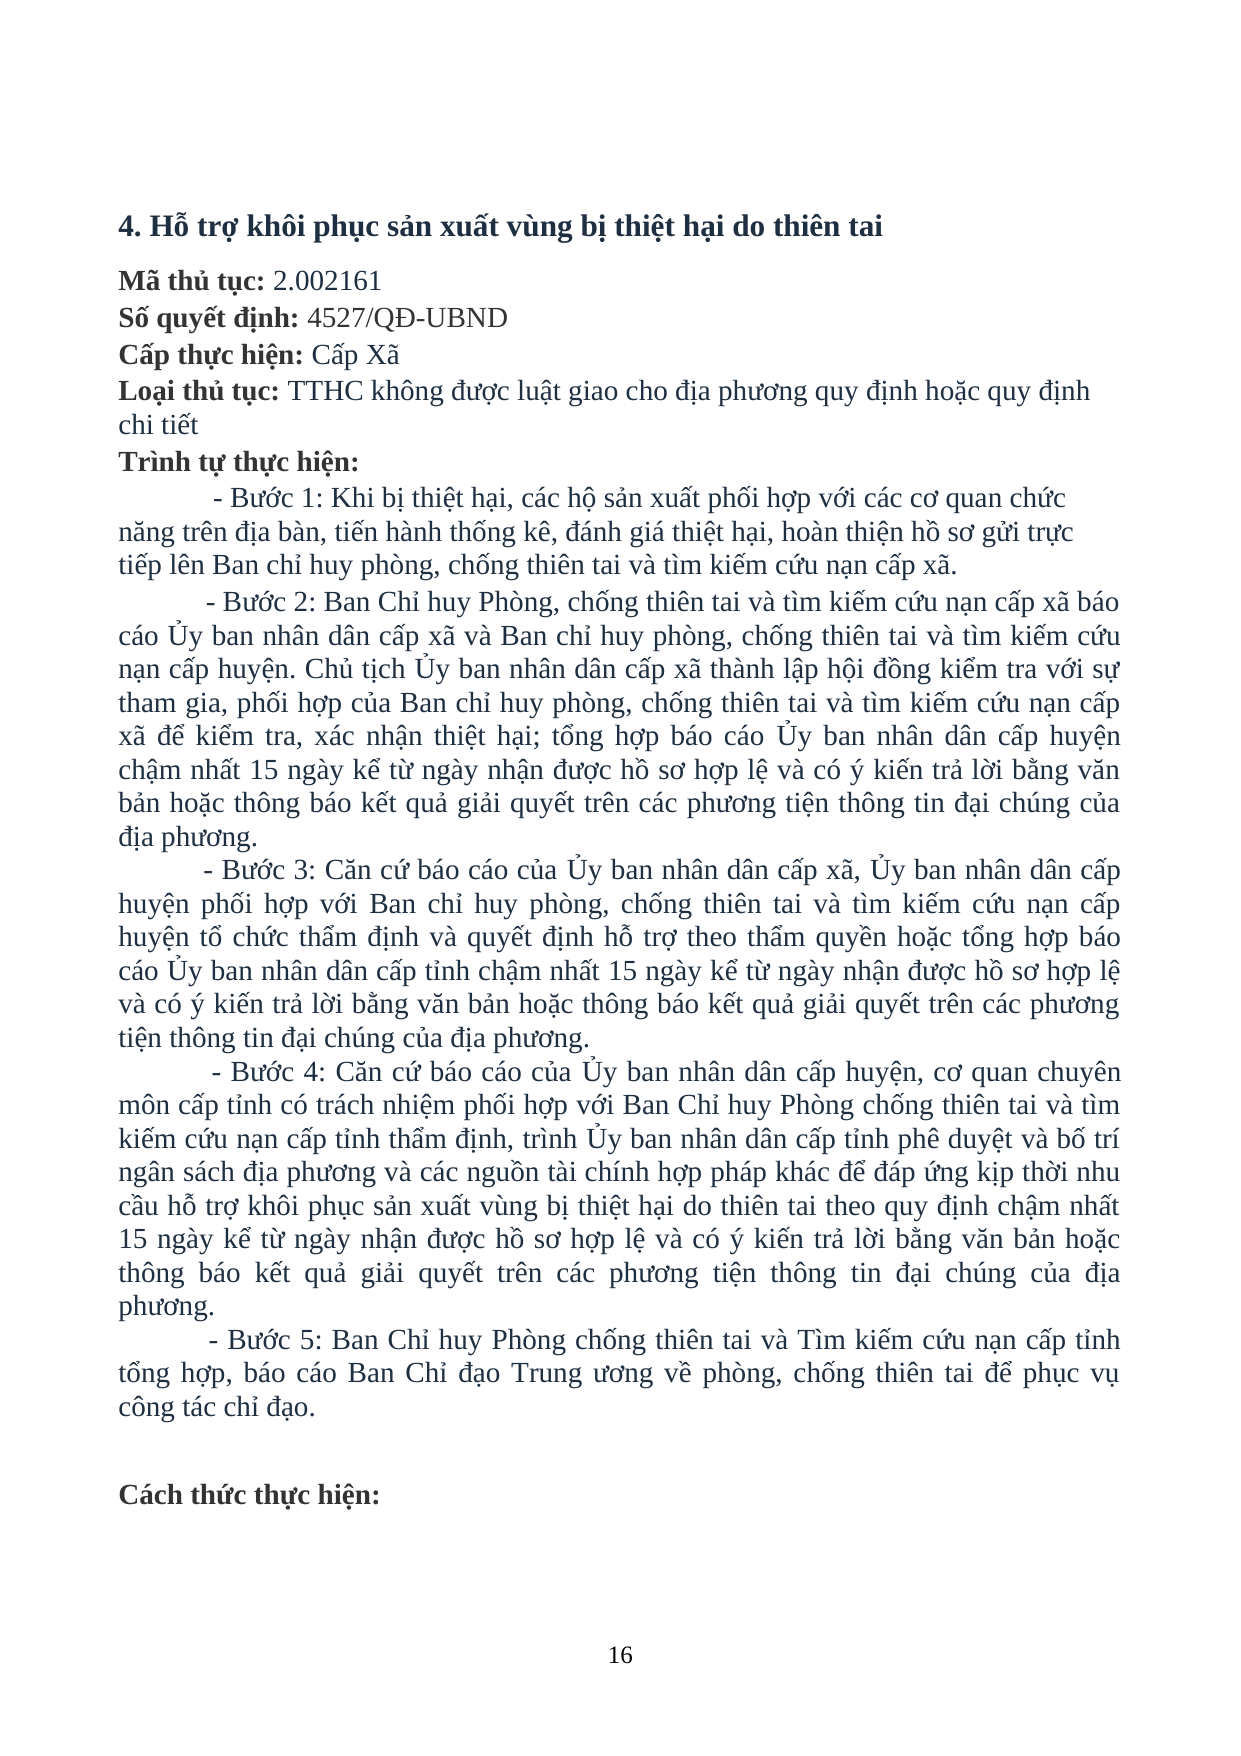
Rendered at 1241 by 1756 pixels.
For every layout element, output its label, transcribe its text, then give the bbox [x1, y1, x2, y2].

text - Bước 5: Ban Chỉ huy Phòng chống thiên tai và Tìm kiếm cứu nạn cấp tỉnh tổng hợp, báo cáo Ban Chỉ đạo Trung ương về phòng, chống thiên tai để phục vụ công tác chỉ đạo. [118, 1322, 1122, 1423]
text Trình tự thực hiện: [118, 444, 1122, 477]
text 4. Hỗ trợ khôi phục sản xuất vùng bị thiệt hại do thiên tai [118, 207, 1122, 243]
text - Bước 1: Khi bị thiệt hại, các hộ sản xuất phối hợp với các cơ quan chức năng trên địa bàn, tiến hành thống kê, đánh giá thiệt hại, hoàn thiện hồ sơ gửi trực tiếp lên Ban chỉ huy phòng, chống thiên tai và tìm kiếm cứu nạn cấp xã. [118, 480, 1122, 581]
text Số quyết định: 4527/QĐ-UBND [118, 300, 1122, 334]
text Cách thức thực hiện: [118, 1477, 1122, 1511]
text - Bước 2: Ban Chỉ huy Phòng, chống thiên tai và tìm kiếm cứu nạn cấp xã báo cáo Ủy ban nhân dân cấp xã và Ban chỉ huy phòng, chống thiên tai và tìm kiếm cứu nạn cấp huyện. Chủ tịch Ủy ban nhân dân cấp xã thành lập hội đồng kiểm tra với sự tham gia, phối hợp của Ban chỉ huy phòng, chống thiên tai và tìm kiếm cứu nạn cấp xã để kiểm tra, xác nhận thiệt hại; tổng hợp báo cáo Ủy ban nhân dân cấp huyện chậm nhất 15 ngày kể từ ngày nhận được hồ sơ hợp lệ và có ý kiến trả lời bằng văn bản hoặc thông báo kết quả giải quyết trên các phương tiện thông tin đại chúng của địa phương. [118, 584, 1122, 852]
text - Bước 4: Căn cứ báo cáo của Ủy ban nhân dân cấp huyện, cơ quan chuyên môn cấp tỉnh có trách nhiệm phối hợp với Ban Chỉ huy Phòng chống thiên tai và tìm kiếm cứu nạn cấp tỉnh thẩm định, trình Ủy ban nhân dân cấp tỉnh phê duyệt và bố trí ngân sách địa phương và các nguồn tài chính hợp pháp khác để đáp ứng kịp thời nhu cầu hỗ trợ khôi phục sản xuất vùng bị thiệt hại do thiên tai theo quy định chậm nhất 15 ngày kể từ ngày nhận được hồ sơ hợp lệ và có ý kiến trả lời bằng văn bản hoặc thông báo kết quả giải quyết trên các phương tiện thông tin đại chúng của địa phương. [118, 1054, 1122, 1322]
text Mã thủ tục: 2.002161 [118, 263, 1122, 297]
text - Bước 3: Căn cứ báo cáo của Ủy ban nhân dân cấp xã, Ủy ban nhân dân cấp huyện phối hợp với Ban chỉ huy phòng, chống thiên tai và tìm kiếm cứu nạn cấp huyện tổ chức thẩm định và quyết định hỗ trợ theo thẩm quyền hoặc tổng hợp báo cáo Ủy ban nhân dân cấp tỉnh chậm nhất 15 ngày kể từ ngày nhận được hồ sơ hợp lệ và có ý kiến trả lời bằng văn bản hoặc thông báo kết quả giải quyết trên các phương tiện thông tin đại chúng của địa phương. [118, 852, 1122, 1054]
text Loại thủ tục: TTHC không được luật giao cho địa phương quy định hoặc quy định chi tiết [118, 373, 1122, 441]
text Cấp thực hiện: Cấp Xã [118, 337, 1122, 370]
